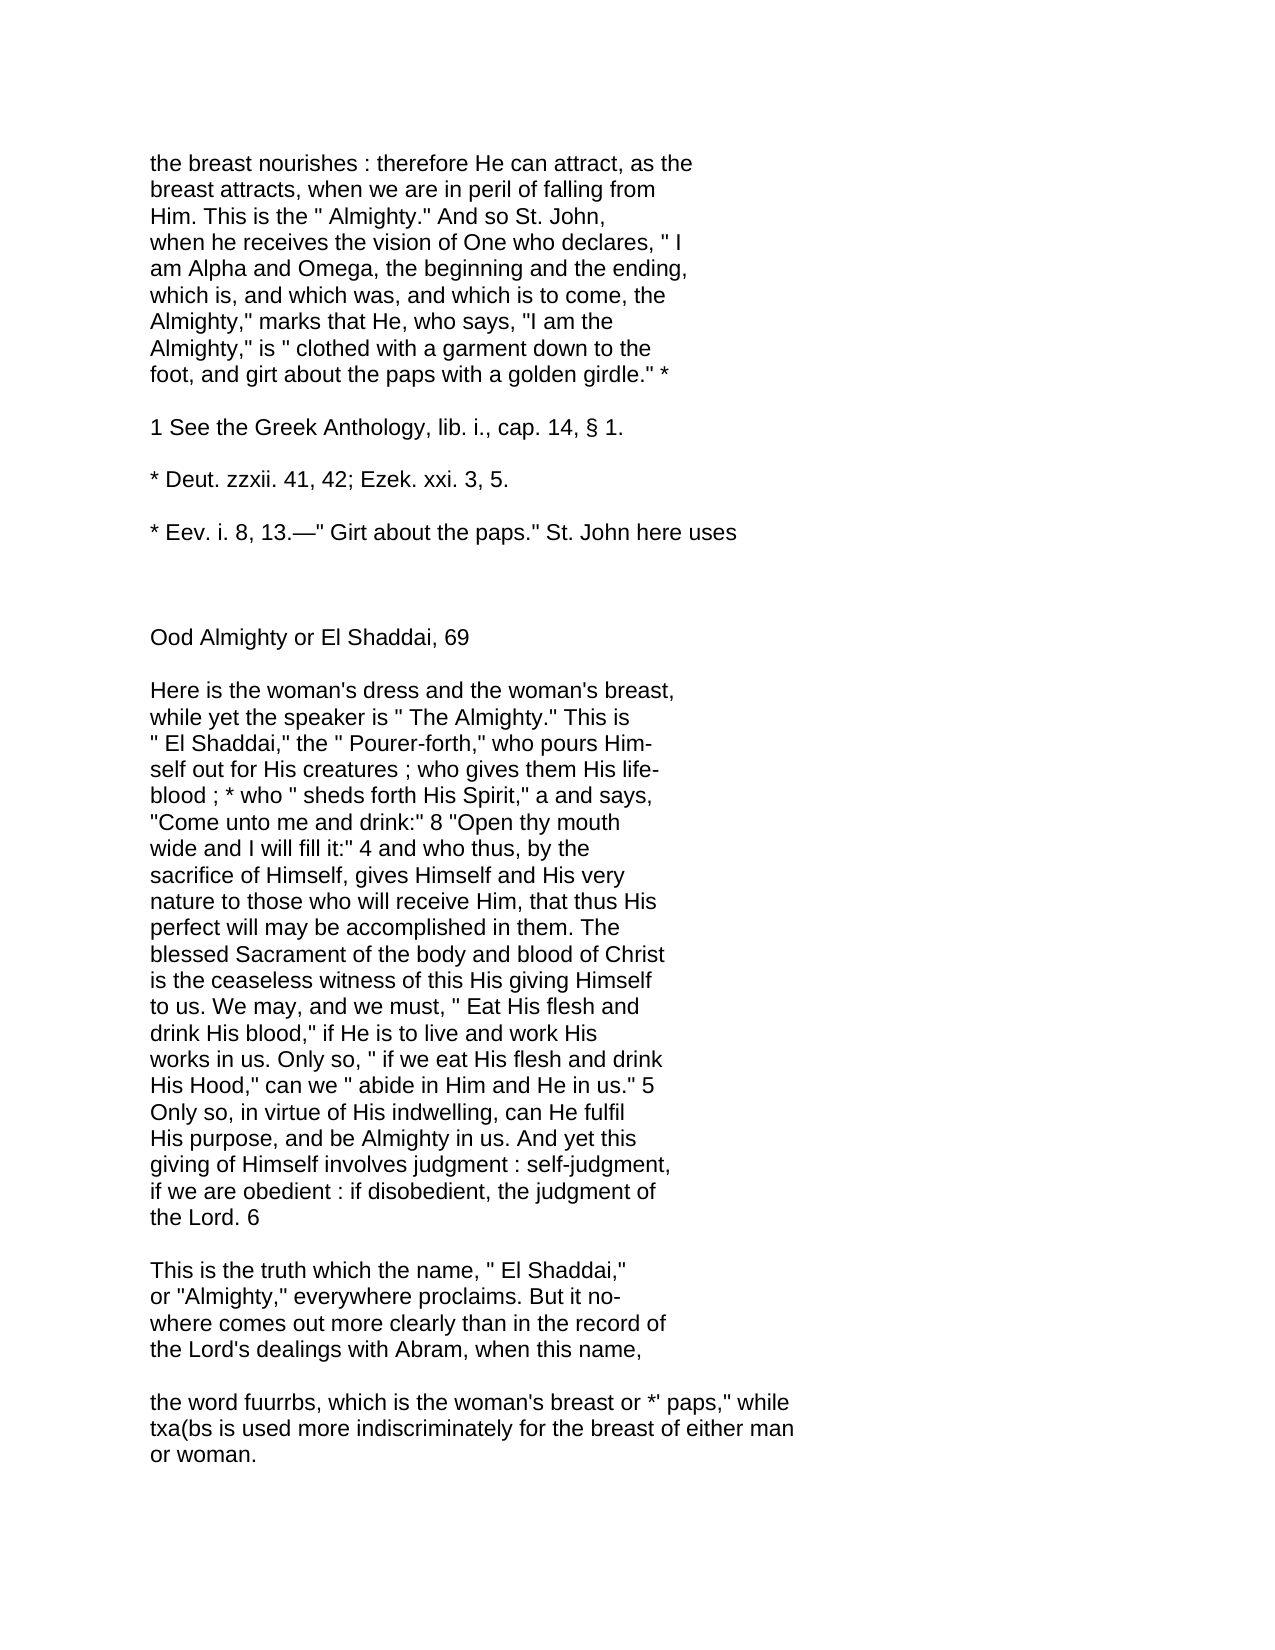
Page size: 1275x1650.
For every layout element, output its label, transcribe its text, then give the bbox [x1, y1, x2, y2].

text Almighty," marks that He, who says, "I am the [150, 308, 1125, 334]
text if we are obedient : if disobedient, the judgment of [150, 1178, 1125, 1204]
text is the ceaseless witness of this His giving Himself [150, 967, 1125, 993]
text breast attracts, when we are in peril of falling from [150, 176, 1125, 203]
text when he receives the vision of One who declares, " I [150, 229, 1125, 255]
text This is the truth which the name, " El Shaddai," [150, 1257, 1125, 1283]
text blood ; * who " sheds forth His Spirit," a and says, [150, 782, 1125, 809]
text while yet the speaker is " The Almighty." This is [150, 703, 1125, 730]
text Almighty," is " clothed with a garment down to the [150, 334, 1125, 361]
text Only so, in virtue of His indwelling, can He fulfil [150, 1099, 1125, 1125]
text sacrifice of Himself, gives Himself and His very [150, 862, 1125, 888]
text * Deut. zzxii. 41, 42; Ezek. xxi. 3, 5. [150, 466, 1125, 493]
text His Hood," can we " abide in Him and He in us." 5 [150, 1072, 1125, 1099]
text the word fuurrbs, which is the woman's breast or *' paps," while [150, 1389, 1125, 1415]
text or woman. [150, 1441, 1125, 1468]
text or "Almighty," everywhere proclaims. But it no- [150, 1283, 1125, 1309]
text where comes out more clearly than in the record of [150, 1309, 1125, 1336]
text His purpose, and be Almighty in us. And yet this [150, 1125, 1125, 1151]
text 1 See the Greek Anthology, lib. i., cap. 14, § 1. [150, 413, 1125, 440]
text which is, and which was, and which is to come, the [150, 282, 1125, 308]
text drink His blood," if He is to live and work His [150, 1020, 1125, 1046]
text Here is the woman's dress and the woman's breast, [150, 677, 1125, 703]
text blessed Sacrament of the body and blood of Christ [150, 941, 1125, 967]
text to us. We may, and we must, " Eat His flesh and [150, 993, 1125, 1020]
text am Alpha and Omega, the beginning and the ending, [150, 255, 1125, 282]
text "Come unto me and drink:" 8 "Open thy mouth [150, 809, 1125, 835]
text " El Shaddai," the " Pourer-forth," who pours Him- [150, 730, 1125, 756]
text Ood Almighty or El Shaddai, 69 [150, 624, 1125, 651]
text works in us. Only so, " if we eat His flesh and drink [150, 1046, 1125, 1072]
text txa(bs is used more indiscriminately for the breast of either man [150, 1415, 1125, 1441]
text nature to those who will receive Him, that thus His [150, 888, 1125, 914]
text perfect will may be accomplished in them. The [150, 914, 1125, 941]
text the breast nourishes : therefore He can attract, as the [150, 150, 1125, 176]
text wide and I will fill it:" 4 and who thus, by the [150, 835, 1125, 862]
text * Eev. i. 8, 13.—" Girt about the paps." St. John here uses [150, 519, 1125, 545]
text Him. This is the " Almighty." And so St. John, [150, 203, 1125, 229]
text the Lord's dealings with Abram, when this name, [150, 1336, 1125, 1362]
text foot, and girt about the paps with a golden girdle." * [150, 361, 1125, 387]
text giving of Himself involves judgment : self-judgment, [150, 1151, 1125, 1178]
text the Lord. 6 [150, 1204, 1125, 1231]
text self out for His creatures ; who gives them His life- [150, 756, 1125, 782]
